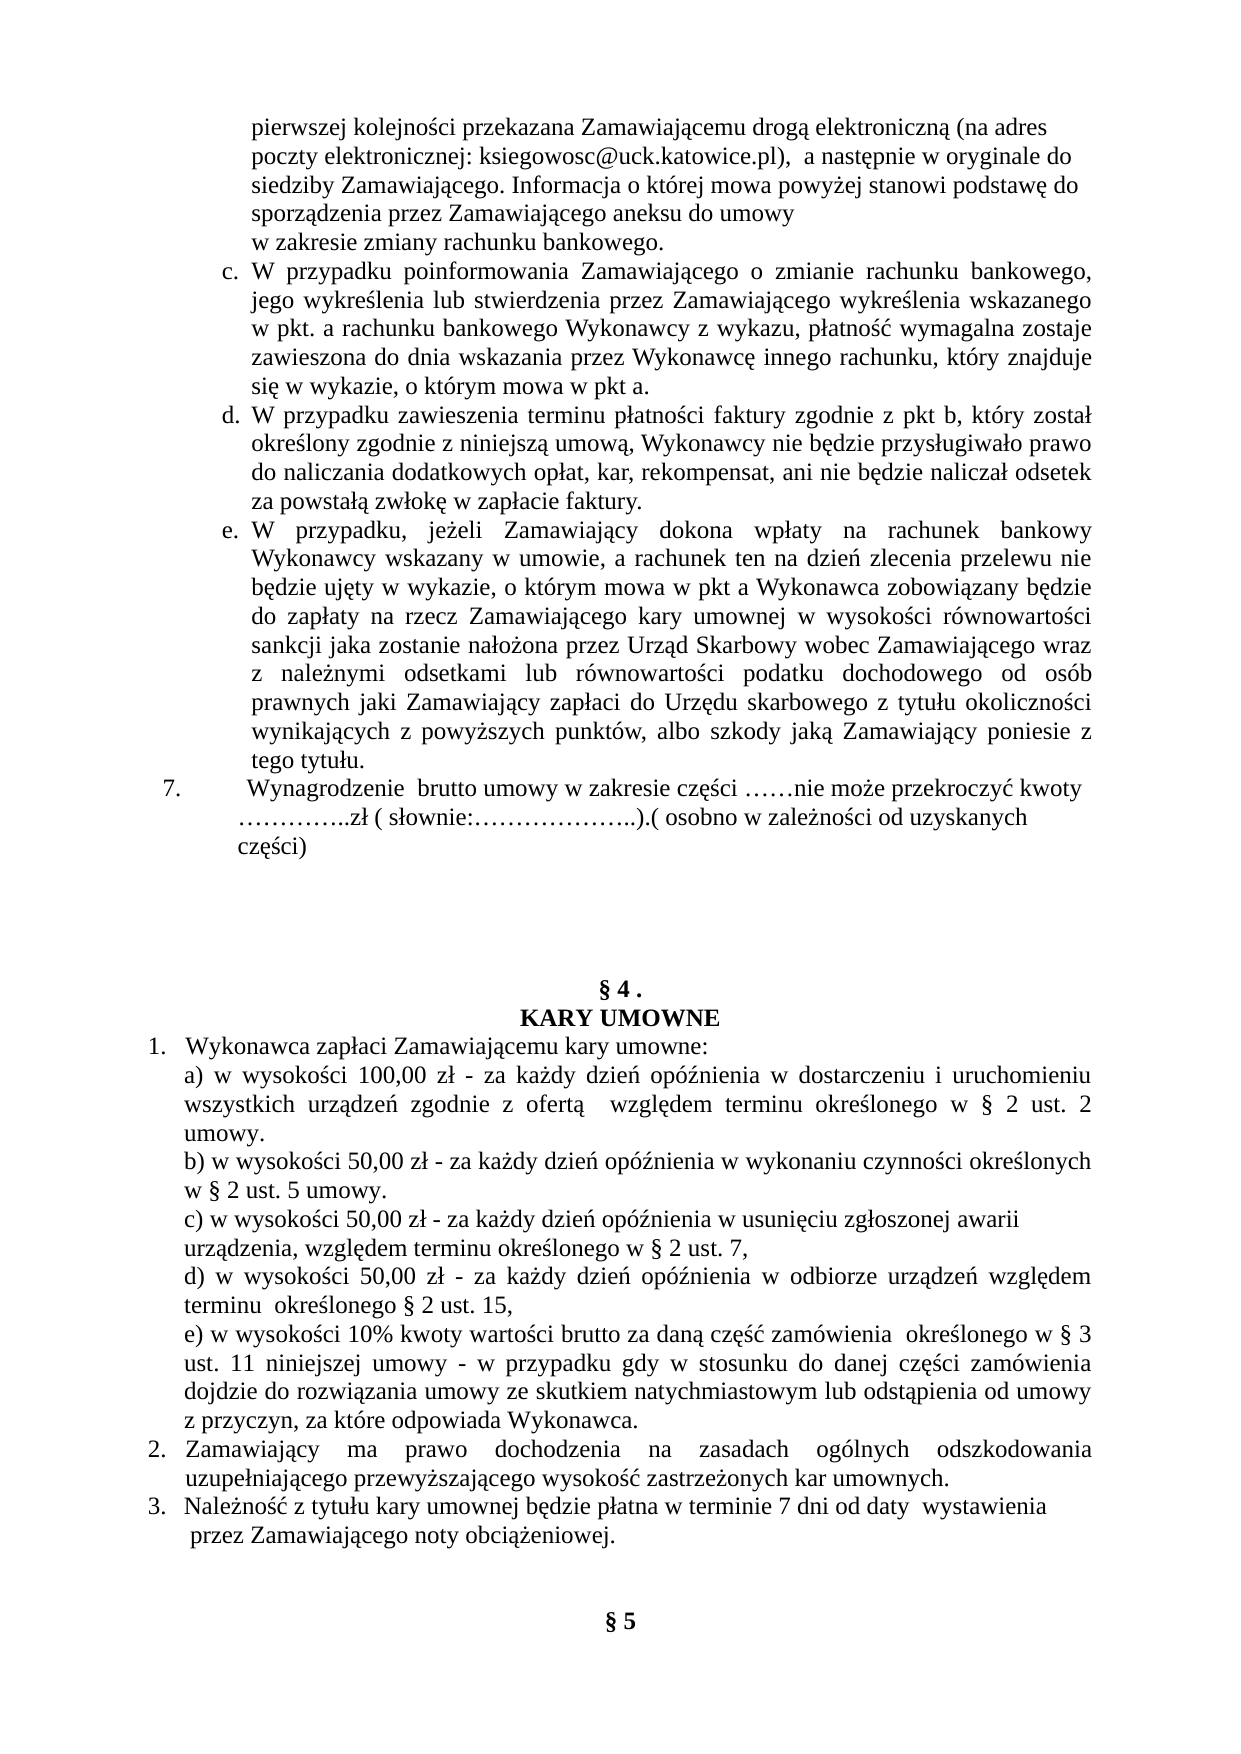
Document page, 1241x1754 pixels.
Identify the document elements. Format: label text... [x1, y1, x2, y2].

list W przypadku zawieszenia terminu płatności faktury zgodnie z pkt b, który został określony zgodnie z niniejszą umową, Wykonawcy nie będzie przysługiwało prawo do naliczania dodatkowych opłat, kar, rekompensat, ani nie będzie naliczał odsetek za powstałą zwłokę w zapłacie faktury. [222, 400, 1092, 515]
text przez Zamawiającego noty obciążeniowej. [177, 1520, 1092, 1549]
text § 5 [148, 1606, 1092, 1635]
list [222, 112, 1092, 256]
text c) w wysokości 50,00 zł - za każdy dzień opóźnienia w usunięciu zgłoszonej awarii [110, 1204, 1092, 1233]
text urządzenia, względem terminu określonego w § 2 ust. 7, [184, 1233, 1092, 1261]
text części) [162, 831, 1092, 860]
text …………..zł ( słownie:………………..).( osobno w zależności od uzyskanych [162, 802, 1092, 831]
text § 4 . [148, 974, 1092, 1003]
list W przypadku, jeżeli Zamawiający dokona wpłaty na rachunek bankowy Wykonawcy wskazany w umowie, a rachunek ten na dzień zlecenia przelewu nie będzie ujęty w wykazie, o którym mowa w pkt a Wykonawca zobowiązany będzie do zapłaty na rzecz Zamawiającego kary umownej w wysokości równowartości sankcji jaka zostanie nałożona przez Urząd Skarbowy wobec Zamawiającego wraz z należnymi odsetkami lub równowartości podatku dochodowego od osób prawnych jaki Zamawiający zapłaci do Urzędu skarbowego z tytułu okoliczności wynikających z powyższych punktów, albo szkody jaką Zamawiający poniesie z tego tytułu. [222, 515, 1092, 773]
list W przypadku poinformowania Zamawiającego o zmianie rachunku bankowego, jego wykreślenia lub stwierdzenia przez Zamawiającego wykreślenia wskazanego w pkt. a rachunku bankowego Wykonawcy z wykazu, płatność wymagalna zostaje zawieszona do dnia wskazania przez Wykonawcę innego rachunku, który znajduje się w wykazie, o którym mowa w pkt a. [222, 256, 1092, 400]
list Zamawiający ma prawo dochodzenia na zasadach ogólnych odszkodowania uzupełniającego przewyższającego wysokość zastrzeżonych kar umownych. [148, 1434, 1092, 1491]
list Wynagrodzenie brutto umowy w zakresie części ……nie może przekroczyć kwoty [162, 773, 1092, 802]
list Należność z tytułu kary umownej będzie płatna w terminie 7 dni od daty wystawienia [148, 1491, 1092, 1520]
text b) w wysokości 50,00 zł - za każdy dzień opóźnienia w wykonaniu czynności określonych w § 2 ust. 5 umowy. [184, 1146, 1092, 1204]
text d) w wysokości 50,00 zł - za każdy dzień opóźnienia w odbiorze urządzeń względem terminu określonego § 2 ust. 15, [184, 1261, 1092, 1319]
text e) w wysokości 10% kwoty wartości brutto za daną część zamówienia określonego w § 3 ust. 11 niniejszej umowy - w przypadku gdy w stosunku do danej części zamówienia dojdzie do rozwiązania umowy ze skutkiem natychmiastowym lub odstąpienia od umowy z przyczyn, za które odpowiada Wykonawca. [184, 1319, 1092, 1434]
text KARY UMOWNE [148, 1003, 1092, 1031]
list Wykonawca zapłaci Zamawiającemu kary umowne: [148, 1031, 1092, 1060]
text a) w wysokości 100,00 zł - za każdy dzień opóźnienia w dostarczeniu i uruchomieniu wszystkich urządzeń zgodnie z ofertą względem terminu określonego w § 2 ust. 2 umowy. [184, 1060, 1092, 1146]
